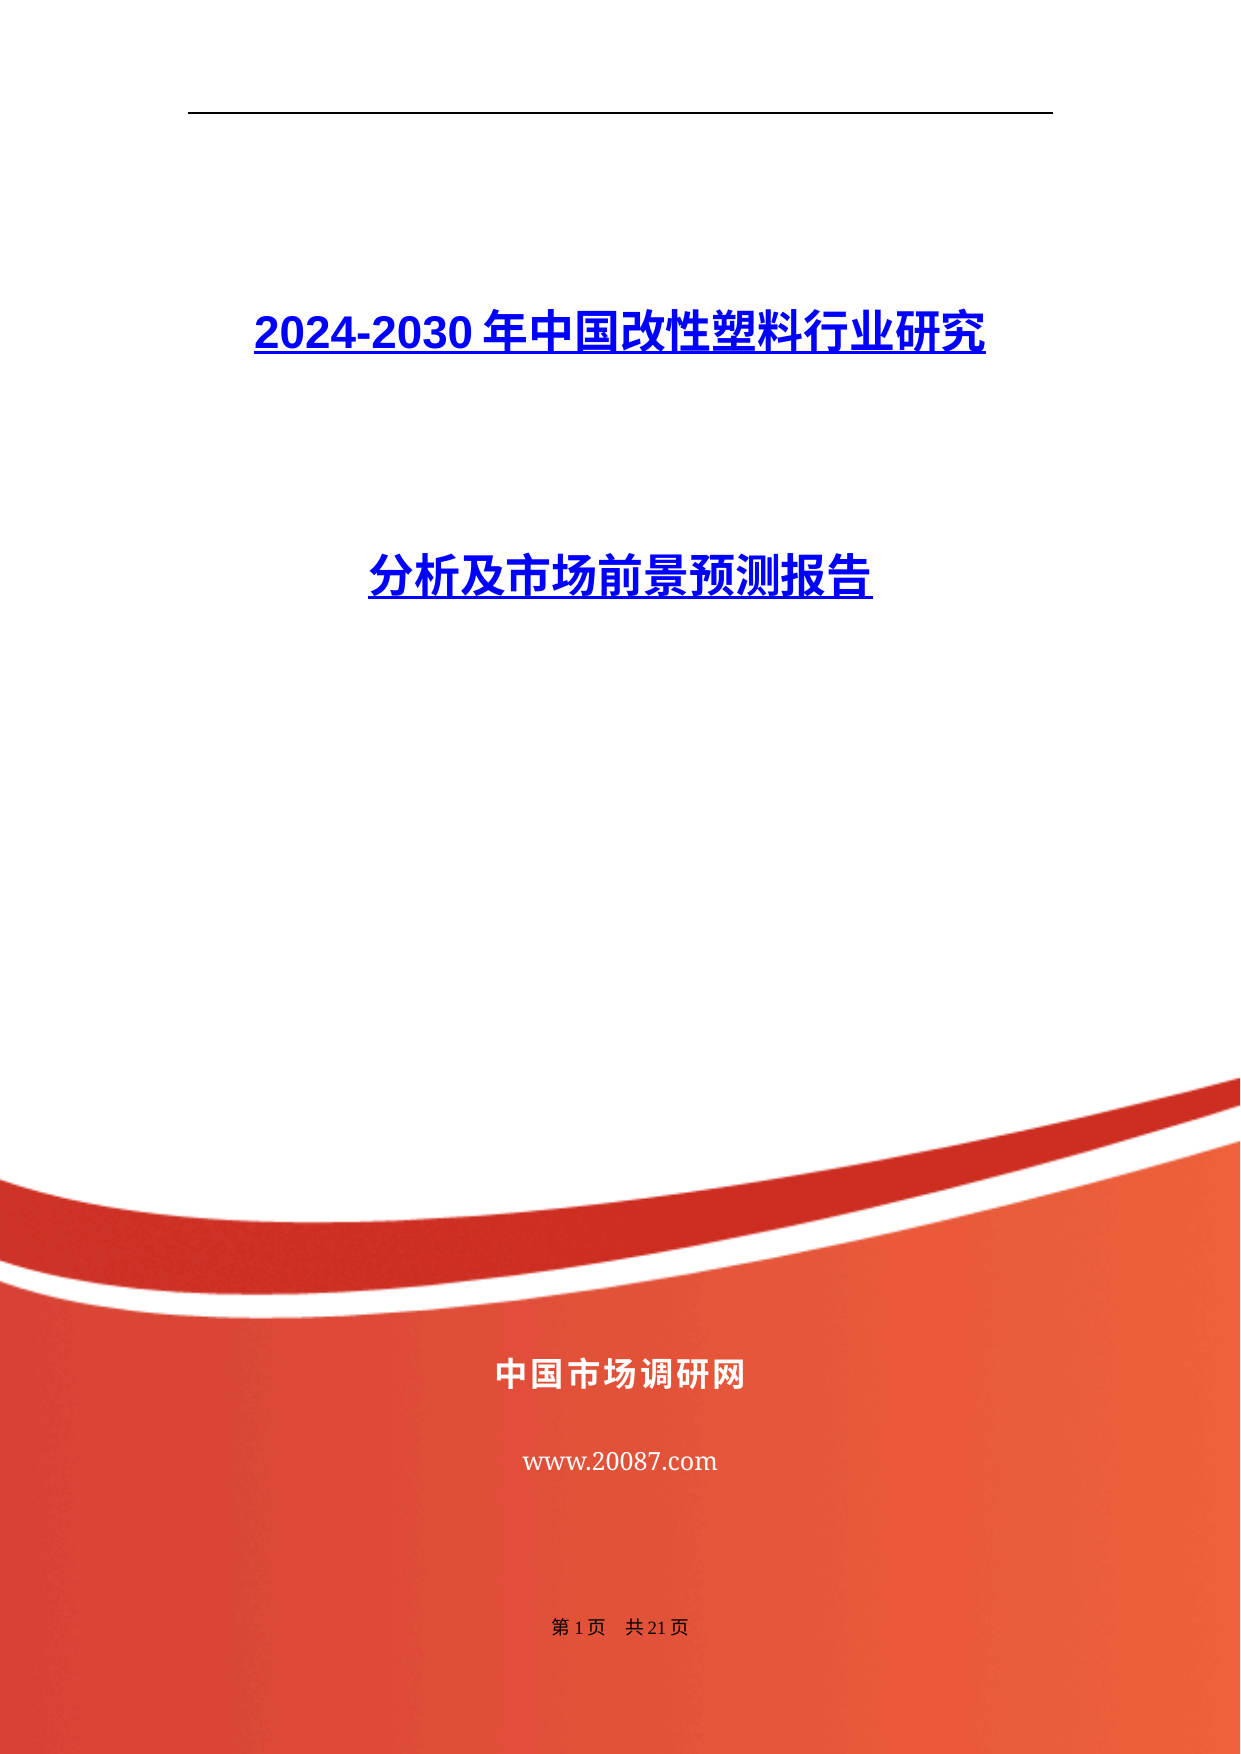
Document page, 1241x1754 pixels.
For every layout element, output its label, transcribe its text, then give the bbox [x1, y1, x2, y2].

table_header 2024-2030年中国改性塑料行业研究分析及市场前景预测报告 [188, 207, 1053, 773]
picture [0, 1006, 1241, 1754]
text www.20087.com [187, 1428, 1053, 1493]
subtitle 中国市场调研网 [187, 1339, 1053, 1404]
